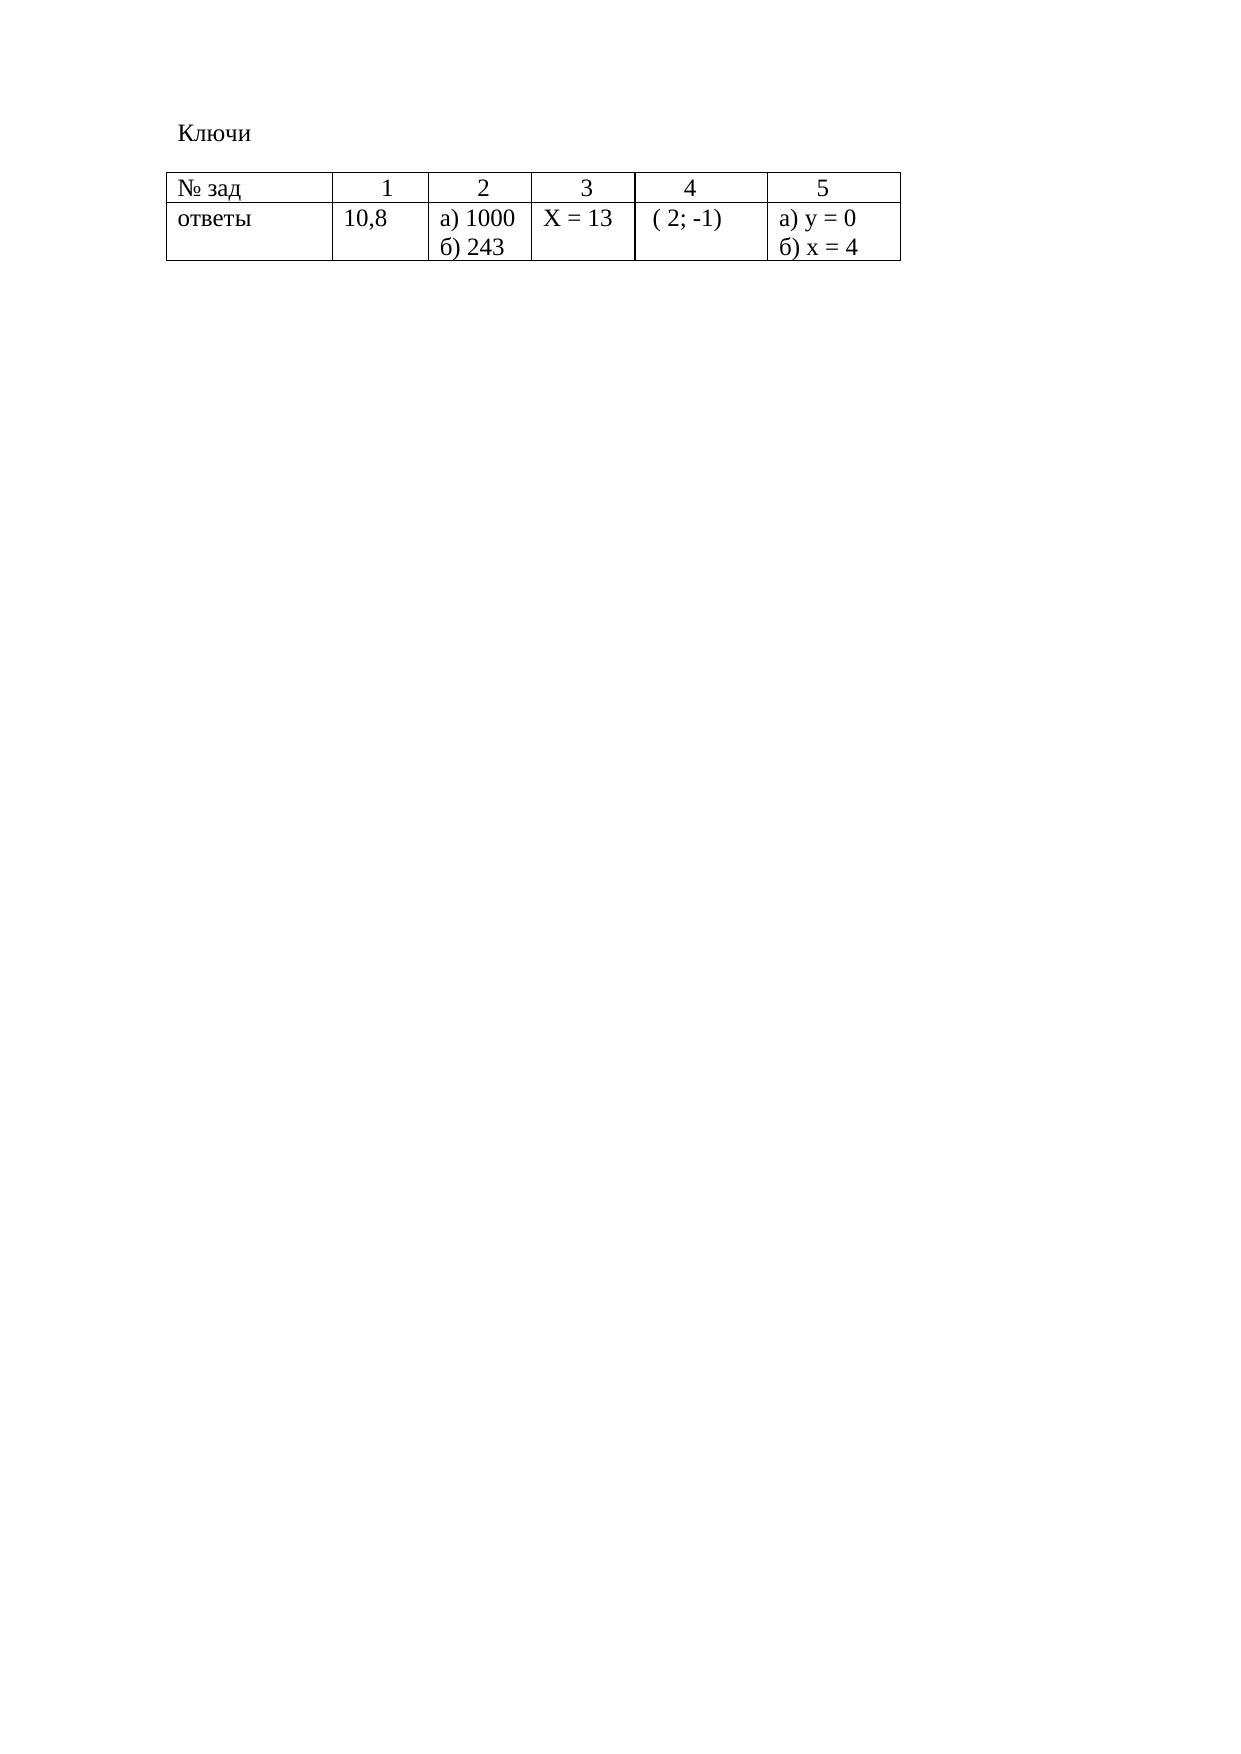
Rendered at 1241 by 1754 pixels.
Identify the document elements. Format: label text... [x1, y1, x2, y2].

table_header № зад [167, 173, 332, 202]
table_cell ответы [167, 203, 332, 260]
table_header 1 [333, 173, 428, 202]
table_cell Х = 13 [532, 203, 634, 260]
table_cell ( 2; -1) [636, 203, 767, 260]
table_header 2 [429, 173, 531, 202]
table_cell а) 1000 б) 243 [429, 203, 531, 260]
table_header 4 [636, 173, 767, 202]
table_cell 10,8 [333, 203, 428, 260]
table_header 3 [532, 173, 634, 202]
table_header 5 [768, 173, 900, 202]
table_cell а) у = 0 б) х = 4 [768, 203, 900, 260]
text Ключи [177, 118, 1152, 147]
